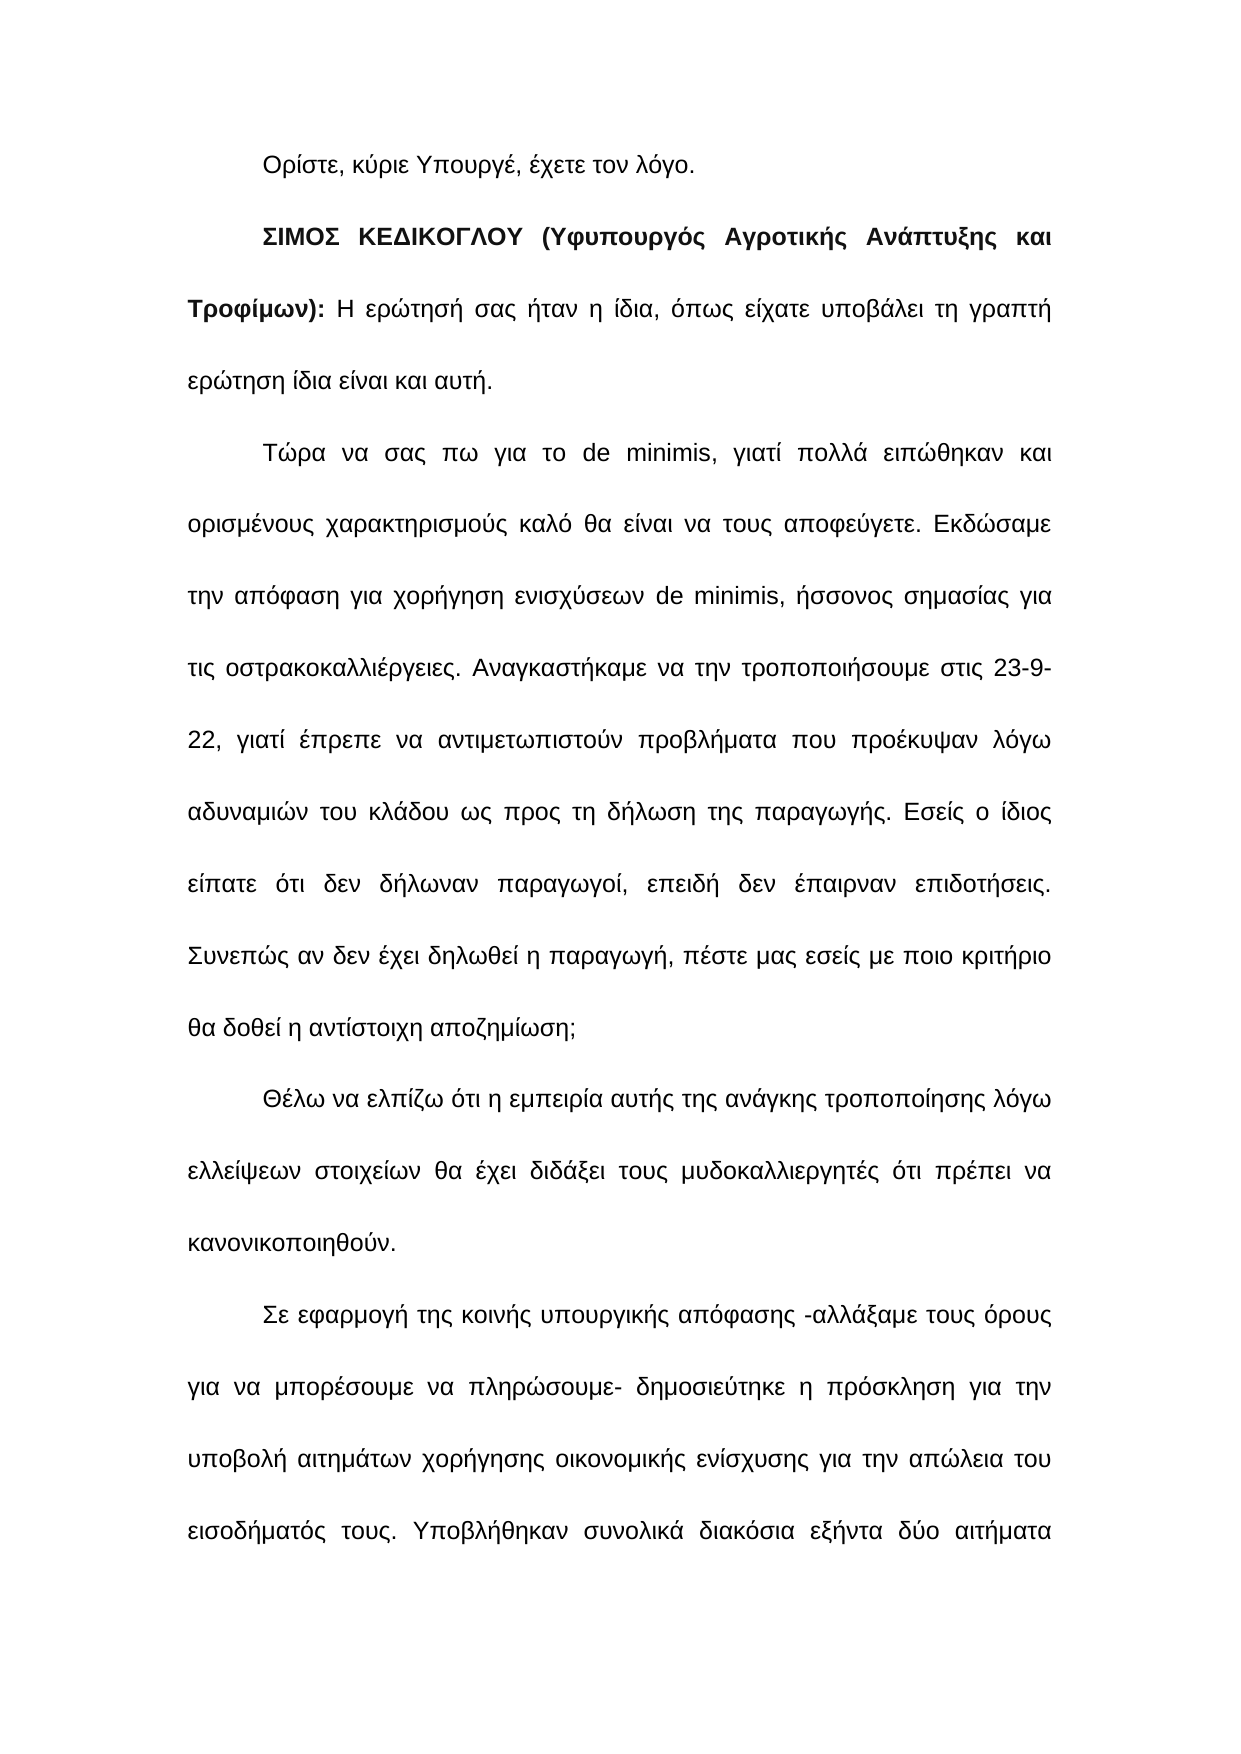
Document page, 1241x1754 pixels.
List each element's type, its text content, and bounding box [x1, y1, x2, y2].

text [187, 1300, 1053, 1544]
text Θέλω να ελπίζω ότι η εμπειρία αυτής της ανάγκης τροποποίησης λόγω ελλείψεων στοιχείων θα έχει διδάξει τους μυδοκαλλιεργητές ότι πρέπει να κανονικοποιηθούν. [187, 1084, 1053, 1257]
text Ορίστε, κύριε Υπουργέ, έχετε τον λόγο. [187, 150, 1053, 179]
text ΣΙΜΟΣ ΚΕΔΙΚΟΓΛΟΥ (Υφυπουργός Αγροτικής Ανάπτυξης και Τροφίμων): Η ερώτησή σας ήταν η ίδια, όπως είχατε υποβάλει τη γραπτή ερώτηση ίδια είναι και αυτή. [187, 222, 1053, 394]
text Τώρα να σας πω για το de minimis, γιατί πολλά ειπώθηκαν και ορισμένους χαρακτηρισμούς καλό θα είναι να τους αποφεύγετε. Εκδώσαμε την απόφαση για χορήγηση ενισχύσεων de minimis, ήσσονος σημασίας για τις οστρακοκαλλιέργειες. Αναγκαστήκαμε να την τροποποιήσουμε στις 23-9-22, γιατί έπρεπε να αντιμετωπιστούν προβλήματα που προέκυψαν λόγω αδυναμιών του κλάδου ως προς τη δήλωση της παραγωγής. Εσείς ο ίδιος είπατε ότι δεν δήλωναν παραγωγοί, επειδή δεν έπαιρναν επιδοτήσεις. Συνεπώς αν δεν έχει δηλωθεί η παραγωγή, πέστε μας εσείς με ποιο κριτήριο θα δοθεί η αντίστοιχη αποζημίωση; [187, 437, 1053, 1041]
